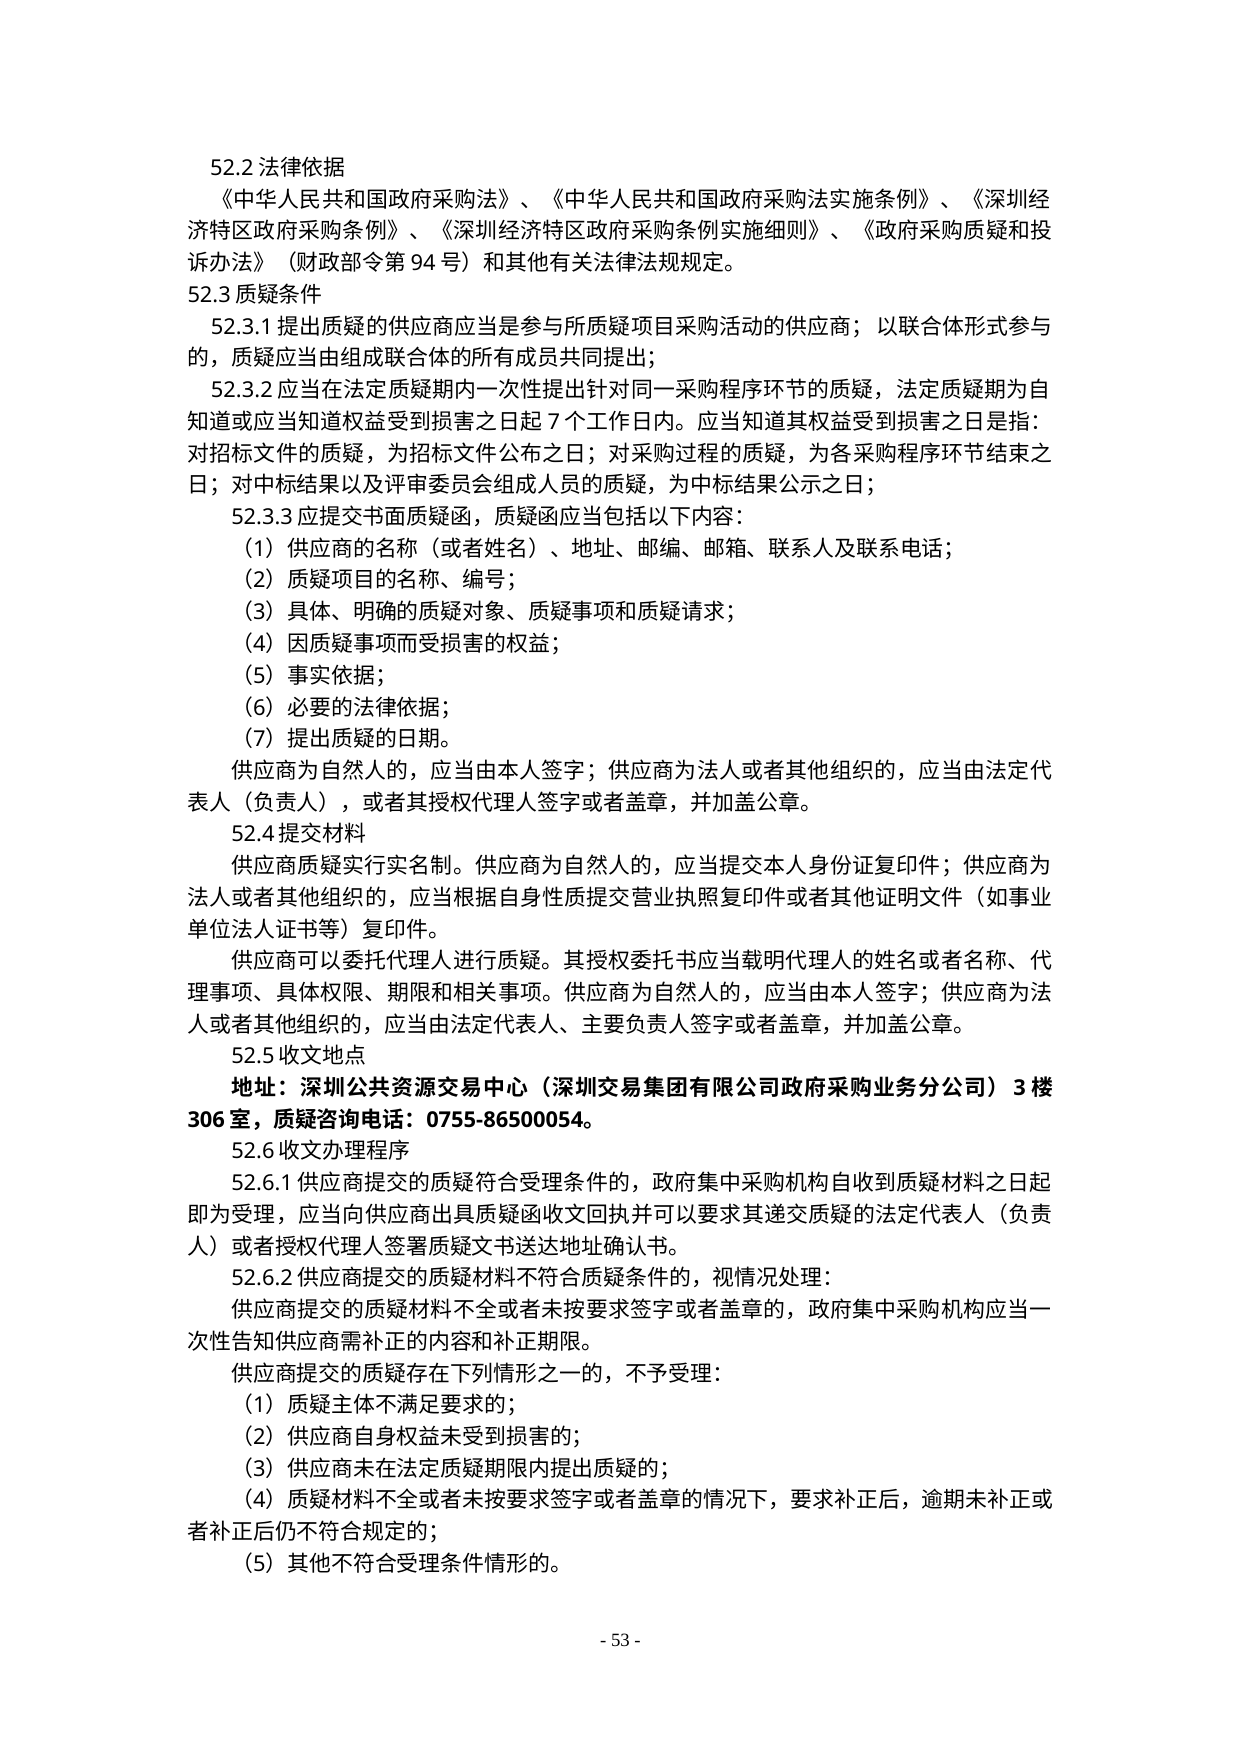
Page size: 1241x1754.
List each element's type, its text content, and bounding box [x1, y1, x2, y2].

text （4）质疑材料不全或者未按要求签字或者盖章的情况下，要求补正后，逾期未补正或者补正后仍不符合规定的； [187, 1482, 1053, 1546]
text 供应商提交的质疑材料不全或者未按要求签字或者盖章的，政府集中采购机构应当一次性告知供应商需补正的内容和补正期限。 [187, 1292, 1053, 1356]
text （5）其他不符合受理条件情形的。 [187, 1546, 1053, 1578]
text 供应商质疑实行实名制。供应商为自然人的，应当提交本人身份证复印件；供应商为法人或者其他组织的，应当根据自身性质提交营业执照复印件或者其他证明文件（如事业单位法人证书等）复印件。 [187, 848, 1053, 943]
text 供应商提交的质疑存在下列情形之一的，不予受理： [187, 1356, 1053, 1387]
text 52.2法律依据 [187, 150, 1053, 182]
text 52.3质疑条件 [187, 277, 1053, 309]
text 52.5收文地点 [187, 1038, 1053, 1070]
text 《中华人民共和国政府采购法》、《中华人民共和国政府采购法实施条例》、《深圳经济特区政府采购条例》、《深圳经济特区政府采购条例实施细则》、《政府采购质疑和投诉办法》（财政部令第94号）和其他有关法律法规规定。 [187, 182, 1053, 277]
text （3）具体、明确的质疑对象、质疑事项和质疑请求； [187, 594, 1053, 626]
text 52.6.1供应商提交的质疑符合受理条件的，政府集中采购机构自收到质疑材料之日起即为受理，应当向供应商出具质疑函收文回执并可以要求其递交质疑的法定代表人（负责人）或者授权代理人签署质疑文书送达地址确认书。 [187, 1165, 1053, 1260]
text 地址：深圳公共资源交易中心（深圳交易集团有限公司政府采购业务分公司）3楼306室，质疑咨询电话：0755-86500054。 [187, 1070, 1053, 1133]
text 52.6.2供应商提交的质疑材料不符合质疑条件的，视情况处理： [187, 1260, 1053, 1292]
text （1）质疑主体不满足要求的； [187, 1387, 1053, 1419]
text （4）因质疑事项而受损害的权益； [187, 626, 1053, 658]
text 52.4提交材料 [187, 816, 1053, 848]
text 52.3.3应提交书面质疑函，质疑函应当包括以下内容： [187, 499, 1053, 531]
text （2）质疑项目的名称、编号； [187, 562, 1053, 594]
text 52.6收文办理程序 [187, 1133, 1053, 1165]
text （6）必要的法律依据； [187, 689, 1053, 721]
text 52.3.1提出质疑的供应商应当是参与所质疑项目采购活动的供应商；以联合体形式参与的，质疑应当由组成联合体的所有成员共同提出； [187, 309, 1053, 372]
text （5）事实依据； [187, 658, 1053, 689]
text 52.3.2应当在法定质疑期内一次性提出针对同一采购程序环节的质疑，法定质疑期为自知道或应当知道权益受到损害之日起7个工作日内。应当知道其权益受到损害之日是指：对招标文件的质疑，为招标文件公布之日；对采购过程的质疑，为各采购程序环节结束之日；对中标结果以及评审委员会组成人员的质疑，为中标结果公示之日； [187, 372, 1053, 499]
text 供应商为自然人的，应当由本人签字；供应商为法人或者其他组织的，应当由法定代表人（负责人），或者其授权代理人签字或者盖章，并加盖公章。 [187, 753, 1053, 816]
text （1）供应商的名称（或者姓名）、地址、邮编、邮箱、联系人及联系电话； [187, 531, 1053, 562]
text （2）供应商自身权益未受到损害的； [187, 1419, 1053, 1451]
text （3）供应商未在法定质疑期限内提出质疑的； [187, 1451, 1053, 1482]
text （7）提出质疑的日期。 [187, 721, 1053, 753]
text 供应商可以委托代理人进行质疑。其授权委托书应当载明代理人的姓名或者名称、代理事项、具体权限、期限和相关事项。供应商为自然人的，应当由本人签字；供应商为法人或者其他组织的，应当由法定代表人、主要负责人签字或者盖章，并加盖公章。 [187, 943, 1053, 1038]
